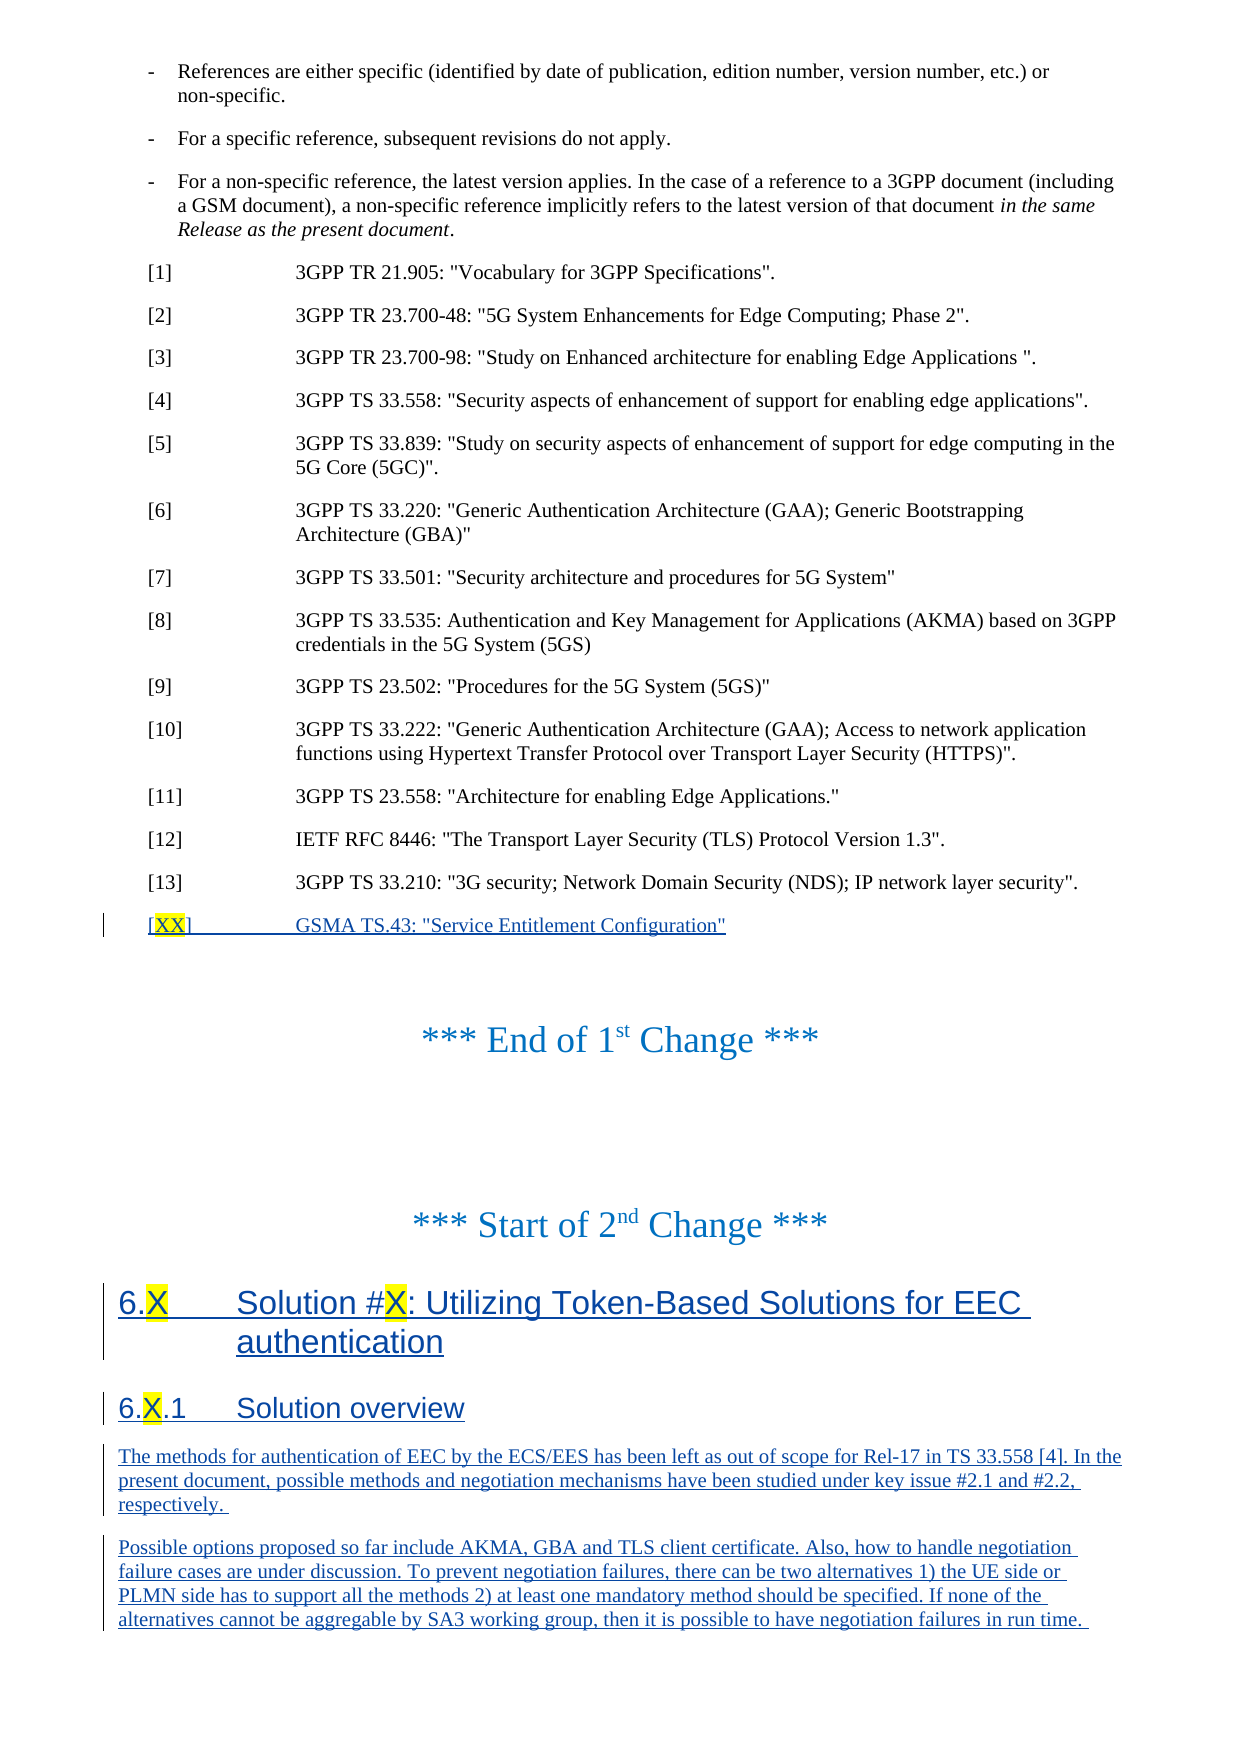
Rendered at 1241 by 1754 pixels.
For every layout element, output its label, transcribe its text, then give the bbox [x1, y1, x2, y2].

text [3] 3GPP TR 23.700-98: "Study on Enhanced architecture for enabling Edge Applications ". [148, 345, 1122, 369]
text *** Start of 2nd Change *** [118, 1203, 1122, 1246]
text [12] IETF RFC 8446: "The Transport Layer Security (TLS) Protocol Version 1.3". [148, 827, 1122, 851]
text [10] 3GPP TS 33.222: "Generic Authentication Architecture (GAA); Access to network application functions using Hypertext Transfer Protocol over Transport Layer Security (HTTPS)". [148, 717, 1122, 765]
text [5] 3GPP TS 33.839: "Study on security aspects of enhancement of support for edge computing in the 5G Core (5GC)". [148, 431, 1122, 479]
text - For a specific reference, subsequent revisions do not apply. [148, 126, 1122, 150]
text [6] 3GPP TS 33.220: "Generic Authentication Architecture (GAA); Generic Bootstrapping Architecture (GBA)" [148, 498, 1122, 546]
text [11] 3GPP TS 23.558: "Architecture for enabling Edge Applications." [148, 784, 1122, 808]
text [2] 3GPP TR 23.700-48: "5G System Enhancements for Edge Computing; Phase 2". [148, 302, 1122, 327]
text - References are either specific (identified by date of publication, edition number, version number, etc.) or non-specific. [148, 59, 1122, 107]
text [1] 3GPP TR 21.905: "Vocabulary for 3GPP Specifications". [148, 260, 1122, 284]
text [8] 3GPP TS 33.535: Authentication and Key Management for Applications (AKMA) based on 3GPP credentials in the 5G System (5GS) [148, 607, 1122, 656]
text - For a non-specific reference, the latest version applies. In the case of a reference to a 3GPP document (including a GSM document), a non-specific reference implicitly refers to the latest version of that document in the same Release as the present document. [148, 169, 1122, 241]
text [13] 3GPP TS 33.210: "3G security; Network Domain Security (NDS); IP network layer security". [148, 870, 1122, 894]
text [7] 3GPP TS 33.501: "Security architecture and procedures for 5G System" [148, 565, 1122, 589]
text [4] 3GPP TS 33.558: "Security aspects of enhancement of support for enabling edge applications". [148, 388, 1122, 412]
text *** End of 1st Change *** [118, 1017, 1122, 1060]
text [9] 3GPP TS 23.502: "Procedures for the 5G System (5GS)" [148, 674, 1122, 698]
